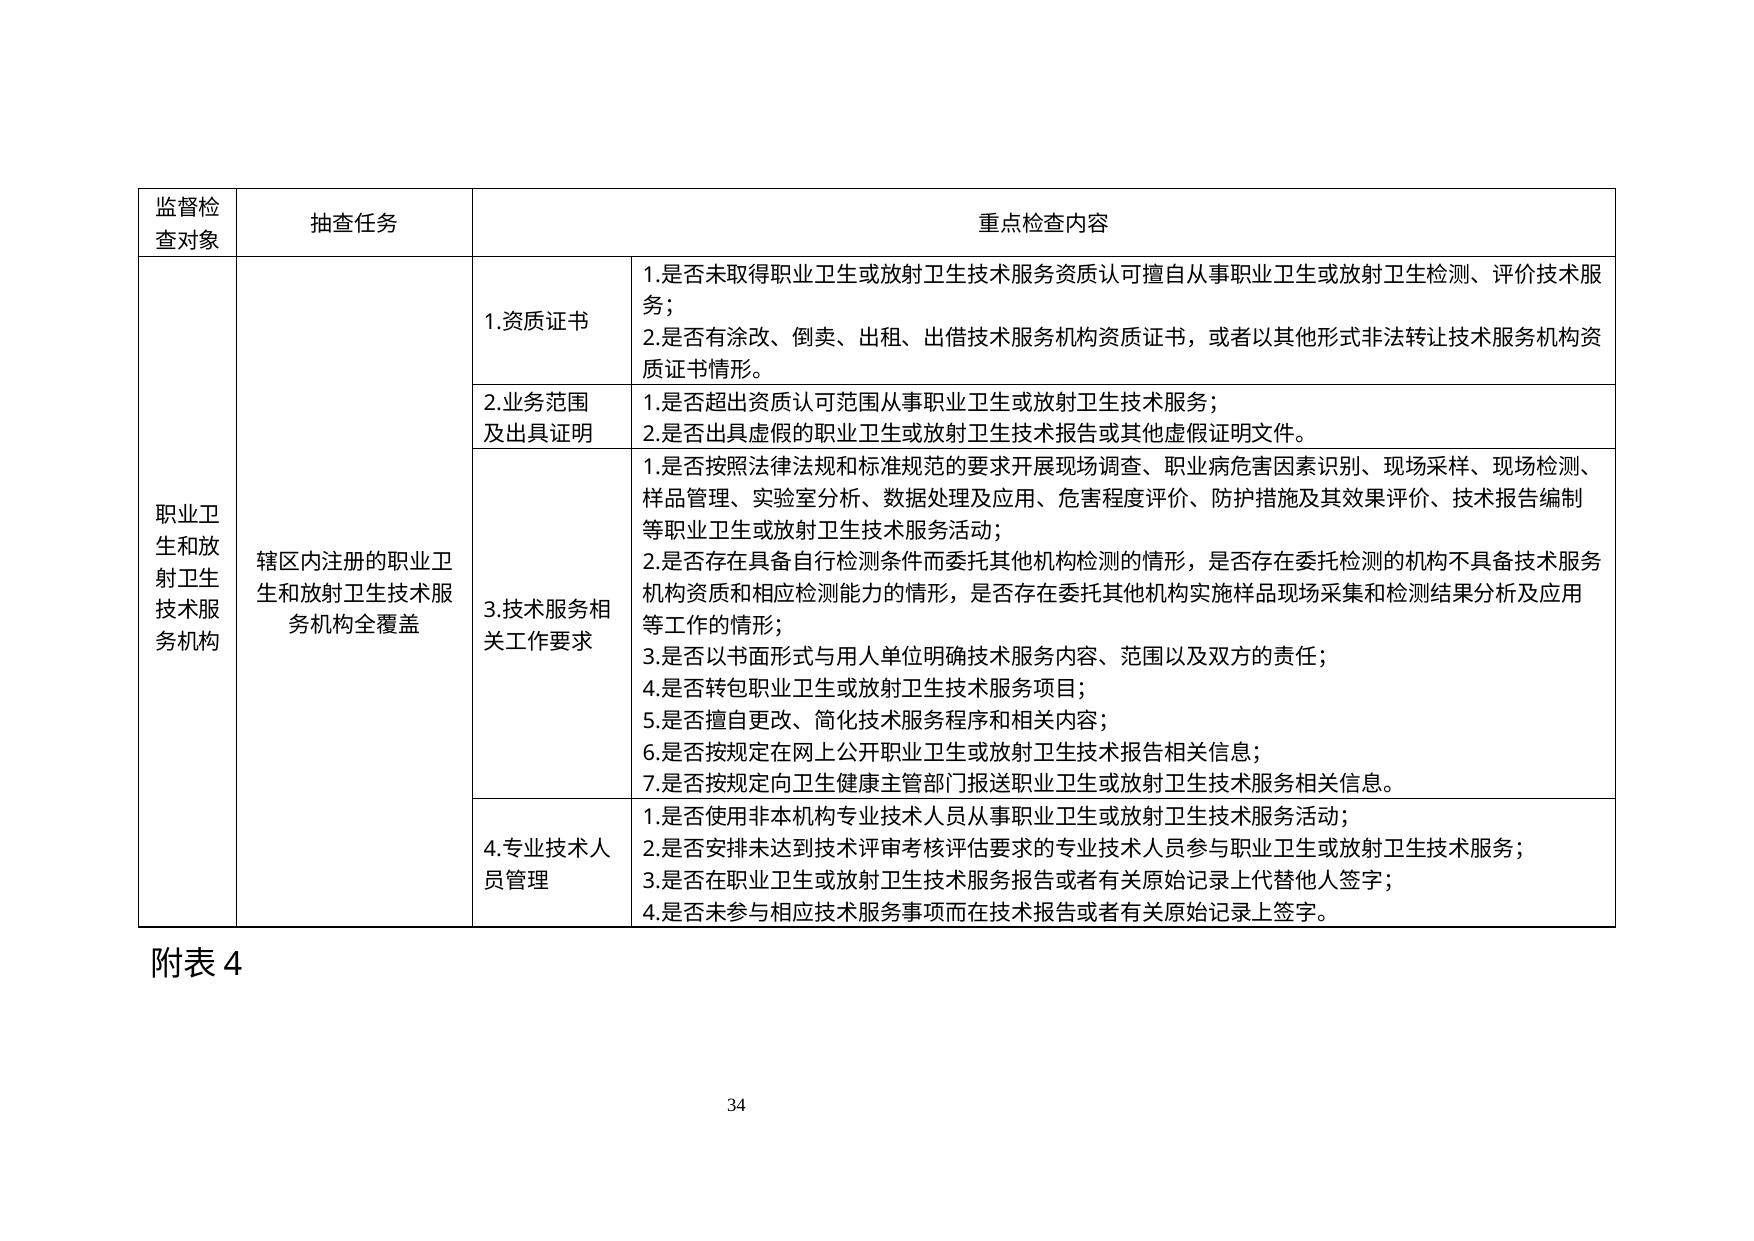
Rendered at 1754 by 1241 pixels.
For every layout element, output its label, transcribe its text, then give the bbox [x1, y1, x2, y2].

text 附表4 [150, 928, 1604, 994]
table_cell 1.是否使用非本机构专业技术人员从事职业卫生或放射卫生技术服务活动； 2.是否安排未达到技术评审考核评估要求的专业技术人员参与职业卫生或放射卫生技术服务； 3.是否在职业卫生或放射卫生技术服务报告或者有关原始记录上代替他人签字； 4.是否未参与相应技术服务事项而在技术报告或者有关原始记录上签字。 [632, 799, 1615, 926]
table_cell 1.资质证书 [473, 257, 631, 383]
table_cell 1.是否超出资质认可范围从事职业卫生或放射卫生技术服务； 2.是否出具虚假的职业卫生或放射卫生技术报告或其他虚假证明文件。 [632, 385, 1615, 448]
table_cell 辖区内注册的职业卫生和放射卫生技术服务机构全覆盖 [237, 257, 472, 926]
table_header 监督检查对象 [139, 189, 236, 256]
table_cell 2.业务范围 及出具证明 [473, 385, 631, 448]
table_cell 3.技术服务相关工作要求 [473, 449, 631, 798]
table_cell 1.是否按照法律法规和标准规范的要求开展现场调查、职业病危害因素识别、现场采样、现场检测、样品管理、实验室分析、数据处理及应用、危害程度评价、防护措施及其效果评价、技术报告编制等职业卫生或放射卫生技术服务活动； 2.是否存在具备自行检测条件而委托其他机构检测的情形，是否存在委托检测的机构不具备技术服务机构资质和相应检测能力的情形，是否存在委托其他机构实施样品现场采集和检测结果分析及应用等工作的情形； 3.是否以书面形式与用人单位明确技术服务内容、范围以及双方的责任； 4.是否转包职业卫生或放射卫生技术服务项目； 5.是否擅自更改、简化技术服务程序和相关内容； 6.是否按规定在网上公开职业卫生或放射卫生技术报告相关信息； 7.是否按规定向卫生健康主管部门报送职业卫生或放射卫生技术服务相关信息。 [632, 449, 1615, 798]
table_header 抽查任务 [237, 189, 472, 256]
table_cell 职业卫生和放射卫生技术服务机构 [139, 257, 236, 926]
table_cell 1.是否未取得职业卫生或放射卫生技术服务资质认可擅自从事职业卫生或放射卫生检测、评价技术服务； 2.是否有涂改、倒卖、出租、出借技术服务机构资质证书，或者以其他形式非法转让技术服务机构资质证书情形。 [632, 257, 1615, 383]
table_header 重点检查内容 [473, 189, 1615, 256]
table_cell 4.专业技术人员管理 [473, 799, 631, 926]
